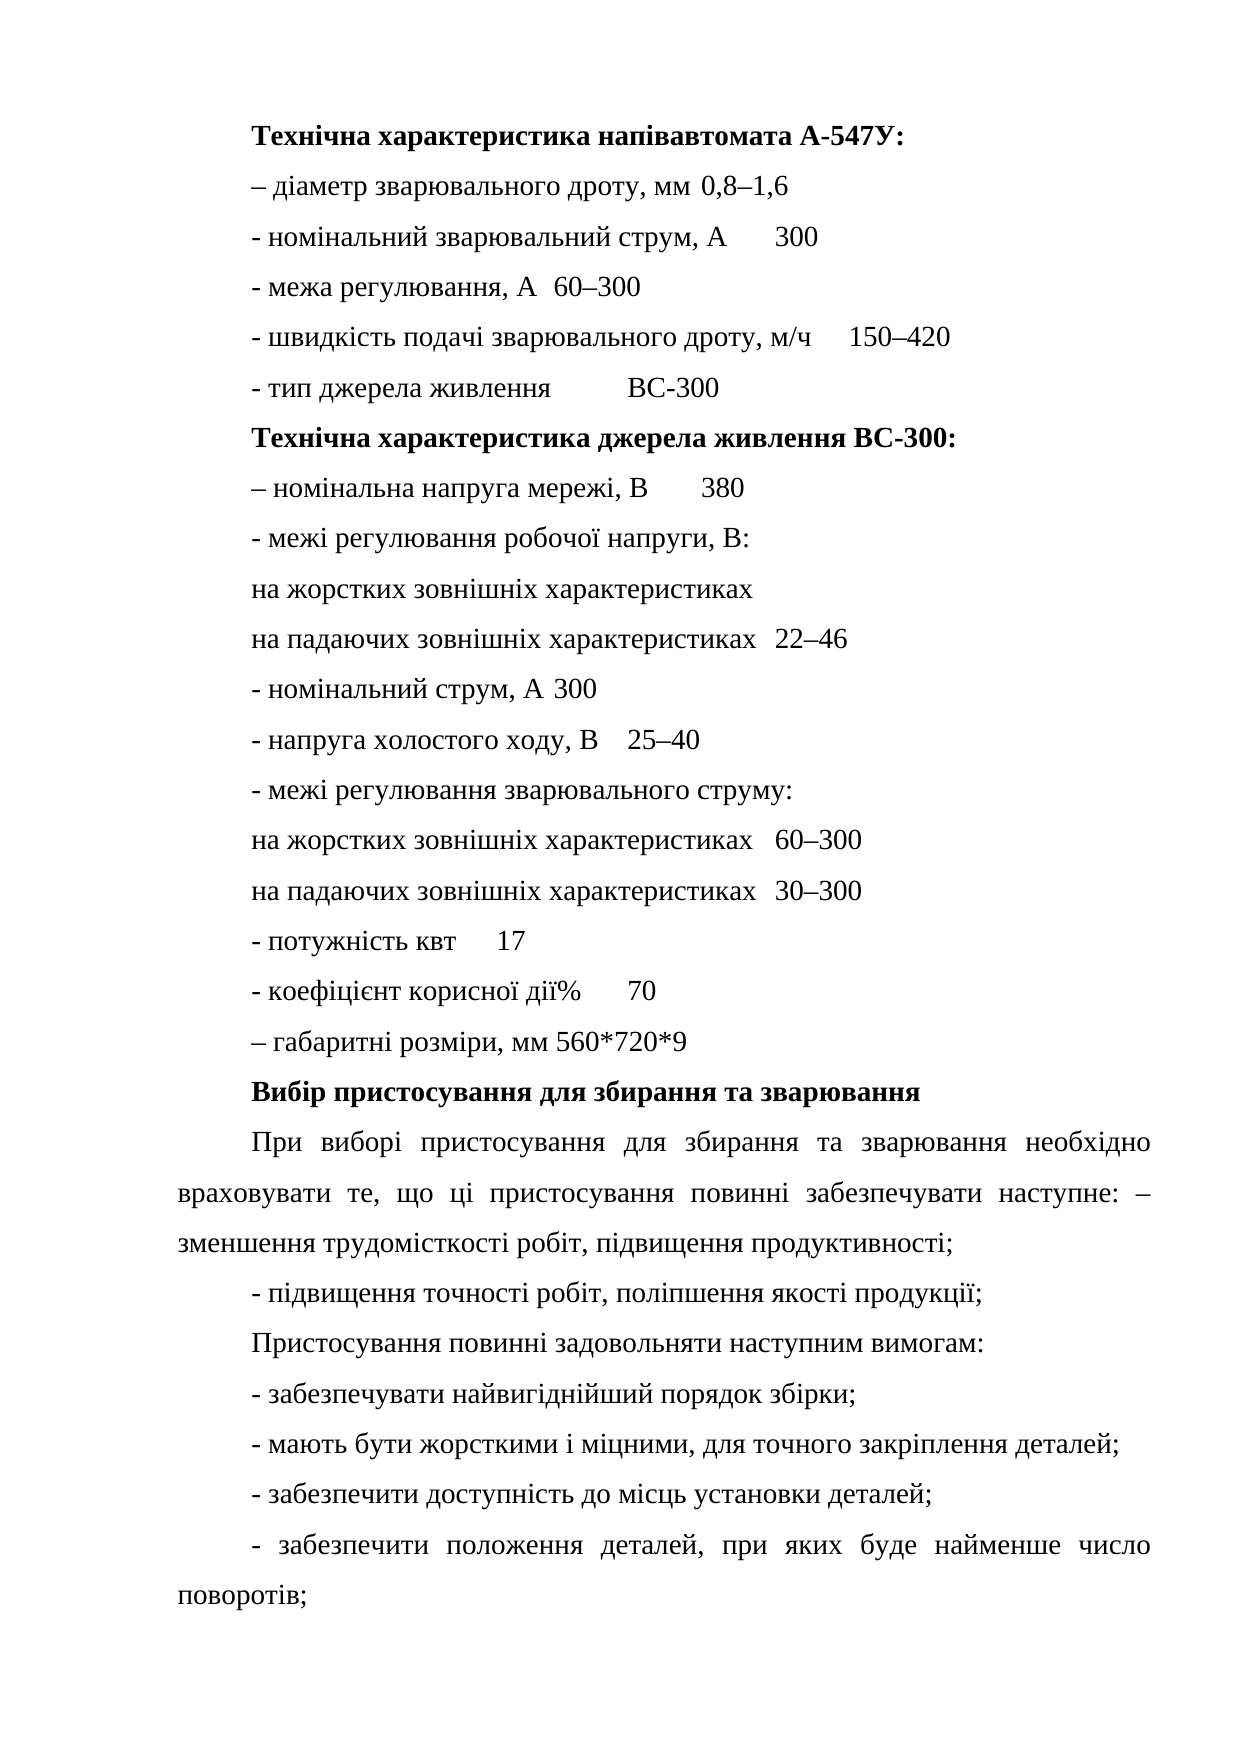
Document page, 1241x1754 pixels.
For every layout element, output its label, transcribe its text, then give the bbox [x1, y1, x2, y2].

text - межі регулювання зварювального струму: [177, 772, 1152, 806]
text - забезпечувати найвигіднійший порядок збірки; [177, 1376, 1152, 1409]
text Пристосування повинні задовольняти наступним вимогам: [177, 1326, 1152, 1359]
text При виборі пристосування для збирання та зварювання необхідно враховувати те, що ці пристосування повинні забезпечувати наступне: – зменшення трудомісткості робіт, підвищення продуктивності; [177, 1124, 1152, 1258]
text – номінальна напруга мережі, В 380 [177, 470, 1152, 504]
text - швидкість подачі зварювального дроту, м/ч 150–420 [177, 319, 1152, 353]
text – діаметр зварювального дроту, мм 0,8–1,6 [177, 168, 1152, 202]
text - забезпечити положення деталей, при яких буде найменше число поворотів; [177, 1527, 1152, 1611]
text на жорстких зовнішніх характеристиках 60–300 [177, 822, 1152, 856]
text - мають бути жорсткими і міцними, для точного закріплення деталей; [177, 1426, 1152, 1460]
text - потужність квт 17 [177, 923, 1152, 957]
text Технічна характеристика напівавтомата А-547У: [177, 118, 1152, 152]
text на падаючих зовнішніх характеристиках 22–46 [177, 621, 1152, 655]
text - межа регулювання, А 60–300 [177, 269, 1152, 303]
text - коефіцієнт корисної дії% 70 [177, 973, 1152, 1007]
text Вибір пристосування для збирання та зварювання [177, 1074, 1152, 1108]
text на жорстких зовнішніх характеристиках [177, 571, 1152, 604]
text - підвищення точності робіт, поліпшення якості продукції; [177, 1275, 1152, 1309]
text - номінальний зварювальний струм, А 300 [177, 219, 1152, 252]
text - тип джерела живлення ВС-300 [177, 370, 1152, 403]
text Технічна характеристика джерела живлення ВС-300: [177, 420, 1152, 453]
text - напруга холостого ходу, В 25–40 [177, 722, 1152, 755]
text – габаритні розміри, мм 560*720*9 [177, 1024, 1152, 1057]
text - межі регулювання робочої напруги, В: [177, 521, 1152, 554]
text - забезпечити доступність до місць установки деталей; [177, 1477, 1152, 1510]
text на падаючих зовнішніх характеристиках 30–300 [177, 873, 1152, 906]
text - номінальний струм, А 300 [177, 672, 1152, 705]
